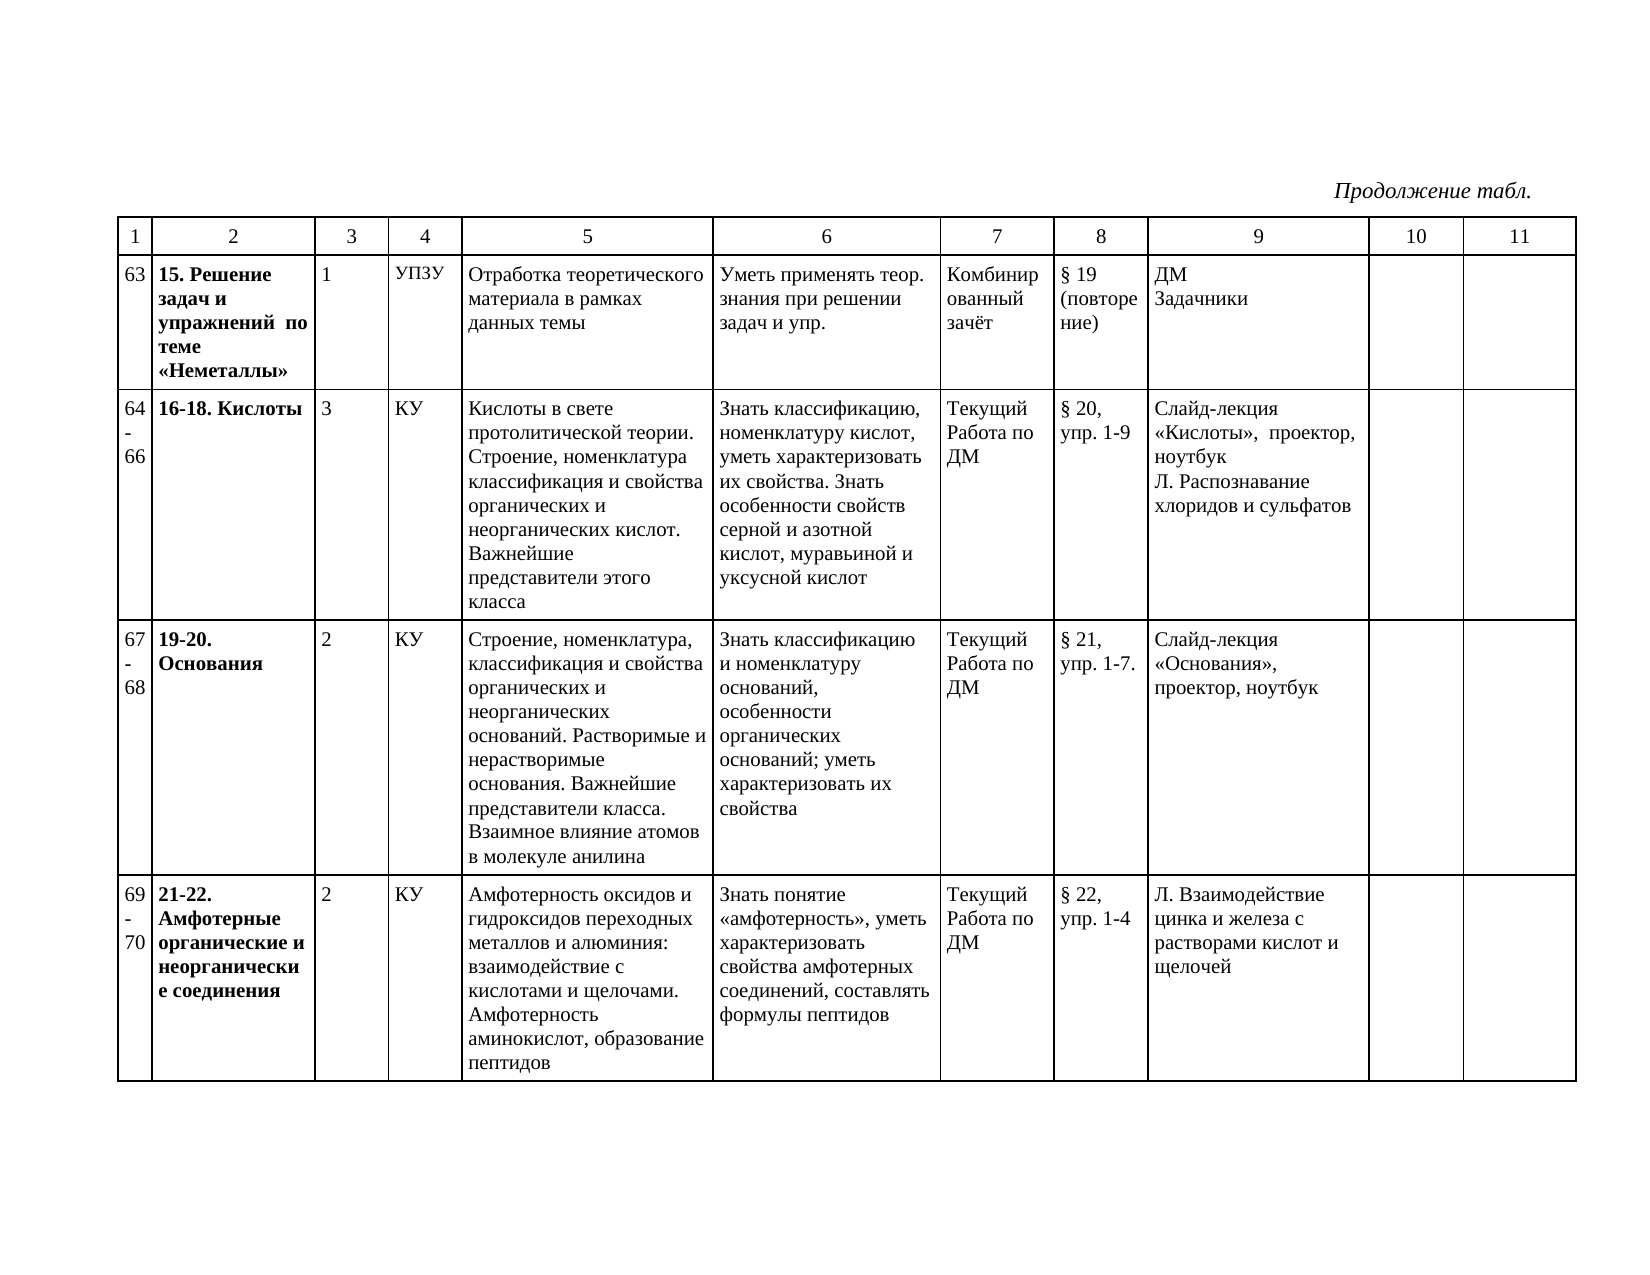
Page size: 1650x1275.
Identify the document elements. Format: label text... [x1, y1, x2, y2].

table_header 9 [1149, 218, 1368, 254]
table_cell Уметь применять теор. знания при решении задач и упр. [714, 256, 940, 388]
table_cell Строение, номенклатура, классификация и свойства органических и неорганических оснований. Растворимые и нерастворимые основания. Важнейшие представители класса. Взаимное влияние атомов в молекуле анилина [463, 621, 712, 874]
table_cell 2 [316, 876, 388, 1080]
table_cell [1464, 390, 1575, 619]
table_header 8 [1055, 218, 1147, 254]
table_header 3 [316, 218, 388, 254]
table_cell § 21, упр. 1-7. [1055, 621, 1147, 874]
table_cell [1464, 621, 1575, 874]
table_header 11 [1464, 218, 1575, 254]
text Продолжение табл. [118, 177, 1532, 203]
table_cell Слайд-лекция «Кислоты», проектор, ноутбук Л. Распознавание хлоридов и сульфатов [1149, 390, 1368, 619]
table_cell УПЗУ [389, 256, 461, 388]
table_cell [1464, 876, 1575, 1080]
table_cell 2 [316, 621, 388, 874]
table_cell 67-68 [119, 621, 151, 874]
table_cell 21-22. Амфотерные органические и неорганические соединения [153, 876, 314, 1080]
table_cell § 19 (повторение) [1055, 256, 1147, 388]
table_cell [1370, 876, 1463, 1080]
table_header 4 [389, 218, 461, 254]
table_cell Отработка теоретического материала в рамках данных темы [463, 256, 712, 388]
table_header 6 [714, 218, 940, 254]
table_cell КУ [389, 390, 461, 619]
table_cell 63 [119, 256, 151, 388]
table_cell Знать классификацию, номенклатуру кислот, уметь характеризовать их свойства. Знать особенности свойств серной и азотной кислот, муравьиной и уксусной кислот [714, 390, 940, 619]
table_header 2 [153, 218, 314, 254]
table_cell 16-18. Кислоты [153, 390, 314, 619]
table_cell Текущий Работа по ДМ [941, 621, 1053, 874]
table_header 1 [119, 218, 151, 254]
table_cell Текущий Работа по ДМ [941, 876, 1053, 1080]
table_cell Текущий Работа по ДМ [941, 390, 1053, 619]
table_cell 3 [316, 390, 388, 619]
table_header 10 [1370, 218, 1463, 254]
table_cell КУ [389, 621, 461, 874]
table_cell Знать классификацию и номенклатуру оснований, особенности органических оснований; уметь характеризовать их свойства [714, 621, 940, 874]
table_cell Кислоты в свете протолитической теории. Строение, номенклатура классификация и свойства органических и неорганических кислот. Важнейшие представители этого класса [463, 390, 712, 619]
table_header 5 [463, 218, 712, 254]
table_cell Слайд-лекция «Основания», проектор, ноутбук [1149, 621, 1368, 874]
table_cell [1370, 256, 1463, 388]
table_cell КУ [389, 876, 461, 1080]
table_cell § 22, упр. 1-4 [1055, 876, 1147, 1080]
table_cell Знать понятие «амфотерность», уметь характеризовать свойства амфотерных соединений, составлять формулы пептидов [714, 876, 940, 1080]
table_cell 69-70 [119, 876, 151, 1080]
table_cell 15. Решение задач и упражнений по теме «Неметаллы» [153, 256, 314, 388]
table_header 7 [941, 218, 1053, 254]
table_cell Комбинированный зачёт [941, 256, 1053, 388]
table_cell § 20, упр. 1-9 [1055, 390, 1147, 619]
table_cell Л. Взаимодействие цинка и железа с растворами кислот и щелочей [1149, 876, 1368, 1080]
table_cell Амфотерность оксидов и гидроксидов переходных металлов и алюминия: взаимодействие с кислотами и щелочами. Амфотерность аминокислот, образование пептидов [463, 876, 712, 1080]
table_cell 19-20. Основания [153, 621, 314, 874]
table_cell [1370, 621, 1463, 874]
table_cell ДМ Задачники [1149, 256, 1368, 388]
table_cell 1 [316, 256, 388, 388]
table_cell 64-66 [119, 390, 151, 619]
table_cell [1370, 390, 1463, 619]
table_cell [1464, 256, 1575, 388]
